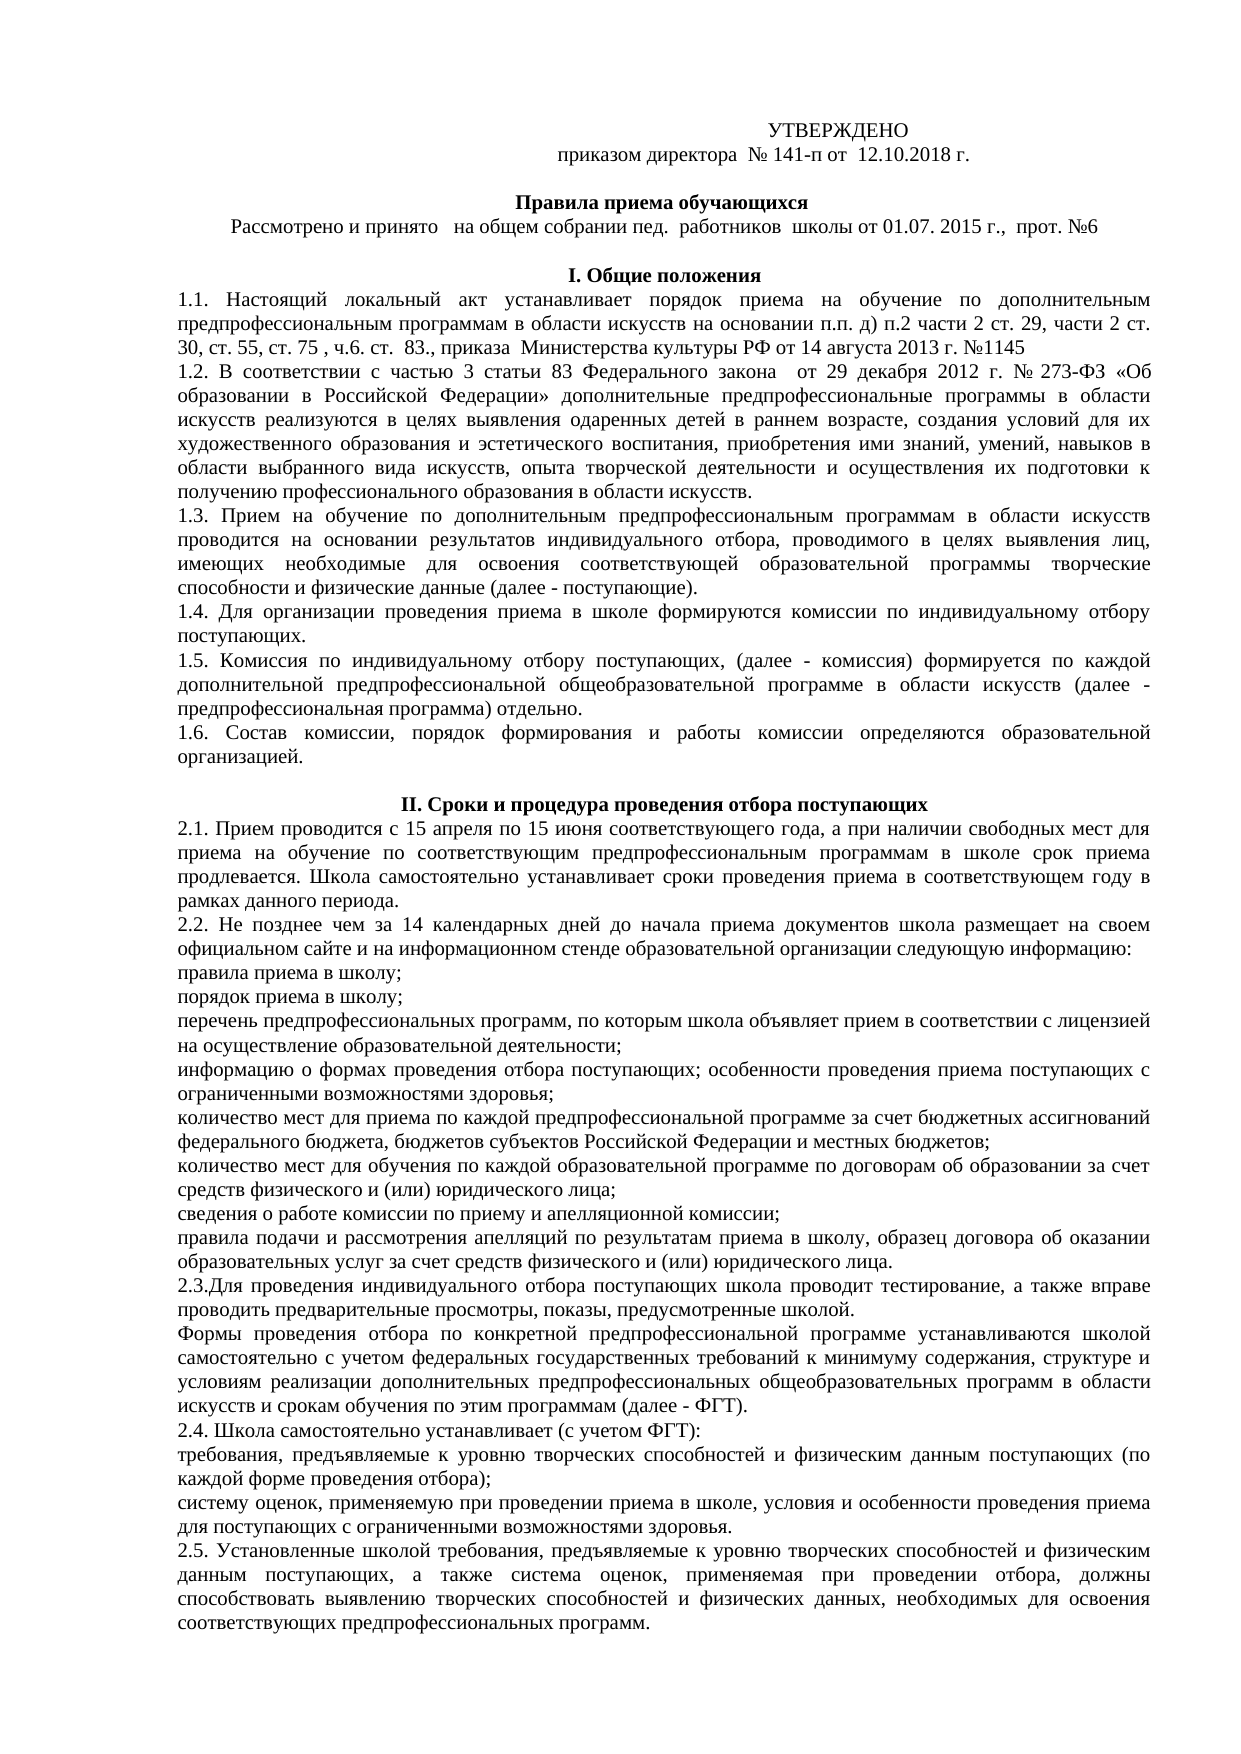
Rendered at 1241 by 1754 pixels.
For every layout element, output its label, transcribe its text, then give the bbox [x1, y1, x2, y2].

text 1.1. Настоящий локальный акт устанавливает порядок приема на обучение по дополнительным предпрофессиональным программам в области искусств на основании п.п. д) п.2 части 2 ст. 29, части 2 ст. 30, ст. 55, ст. 75 , ч.6. ст. 83., приказа Министерства культуры РФ от 14 августа 2013 г. №1145 [177, 287, 1152, 359]
text перечень предпрофессиональных программ, по которым школа объявляет прием в соответствии с лицензией на осуществление образовательной деятельности; [177, 1008, 1152, 1057]
text Формы проведения отбора по конкретной предпрофессиональной программе устанавливаются школой самостоятельно с учетом федеральных государственных требований к минимуму содержания, структуре и условиям реализации дополнительных предпрофессиональных общеобразовательных программ в области искусств и срокам обучения по этим программам (далее - ФГТ). [177, 1321, 1152, 1417]
text Правила приема обучающихся Рассмотрено и принято на общем собрании пед. работников школы от 01.07. 2015 г., прот. №6 [177, 190, 1152, 238]
text требования, предъявляемые к уровню творческих способностей и физическим данным поступающих (по каждой форме проведения отбора); [177, 1442, 1152, 1490]
text количество мест для приема по каждой предпрофессиональной программе за счет бюджетных ассигнований федерального бюджета, бюджетов субъектов Российской Федерации и местных бюджетов; [177, 1105, 1152, 1153]
text правила приема в школу; [177, 960, 1152, 984]
text 2.2. Не позднее чем за 14 календарных дней до начала приема документов школа размещает на своем официальном сайте и на информационном стенде образовательной организации следующую информацию: [177, 912, 1152, 960]
text 2.4. Школа самостоятельно устанавливает (с учетом ФГТ): [177, 1417, 1152, 1442]
text 1.6. Состав комиссии, порядок формирования и работы комиссии определяются образовательной организацией. [177, 720, 1152, 768]
text УТВЕРЖДЕНО [693, 118, 1152, 142]
text количество мест для обучения по каждой образовательной программе по договорам об образовании за счет средств физического и (или) юридического лица; [177, 1153, 1152, 1201]
text 1.2. В соответствии с частью 3 статьи 83 Федерального закона от 29 декабря 2012 г. № 273-ФЗ «Об образовании в Российской Федерации» дополнительные предпрофессиональные программы в области искусств реализуются в целях выявления одаренных детей в раннем возрасте, создания условий для их художественного образования и эстетического воспитания, приобретения ими знаний, умений, навыков в области выбранного вида искусств, опыта творческой деятельности и осуществления их подготовки к получению профессионального образования в области искусств. [177, 359, 1152, 503]
text 1.3. Прием на обучение по дополнительным предпрофессиональным программам в области искусств проводится на основании результатов индивидуального отбора, проводимого в целях выявления лиц, имеющих необходимые для освоения соответствующей образовательной программы творческие способности и физические данные (далее - поступающие). [177, 503, 1152, 599]
text I. Общие положения [177, 262, 1152, 287]
text порядок приема в школу; [177, 984, 1152, 1008]
text II. Сроки и процедура проведения отбора поступающих [177, 792, 1152, 816]
text приказом директора № 141-п от 12.10.2018 г. [177, 142, 1152, 166]
text 2.5. Установленные школой требования, предъявляемые к уровню творческих способностей и физическим данным поступающих, а также система оценок, применяемая при проведении отбора, должны способствовать выявлению творческих способностей и физических данных, необходимых для освоения соответствующих предпрофессиональных программ. [177, 1538, 1152, 1634]
text систему оценок, применяемую при проведении приема в школе, условия и особенности проведения приема для поступающих с ограниченными возможностями здоровья. [177, 1490, 1152, 1538]
text 2.1. Прием проводится с 15 апреля по 15 июня соответствующего года, а при наличии свободных мест для приема на обучение по соответствующим предпрофессиональным программам в школе срок приема продлевается. Школа самостоятельно устанавливает сроки проведения приема в соответствующем году в рамках данного периода. [177, 816, 1152, 912]
text 1.5. Комиссия по индивидуальному отбору поступающих, (далее - комиссия) формируется по каждой дополнительной предпрофессиональной общеобразовательной программе в области искусств (далее - предпрофессиональная программа) отдельно. [177, 647, 1152, 720]
text правила подачи и рассмотрения апелляций по результатам приема в школу, образец договора об оказании образовательных услуг за счет средств физического и (или) юридического лица. [177, 1225, 1152, 1273]
text сведения о работе комиссии по приему и апелляционной комиссии; [177, 1201, 1152, 1225]
text 1.4. Для организации проведения приема в школе формируются комиссии по индивидуальному отбору поступающих. [177, 599, 1152, 647]
text информацию о формах проведения отбора поступающих; особенности проведения приема поступающих с ограниченными возможностями здоровья; [177, 1057, 1152, 1105]
text 2.3.Для проведения индивидуального отбора поступающих школа проводит тестирование, а также вправе проводить предварительные просмотры, показы, предусмотренные школой. [177, 1273, 1152, 1321]
